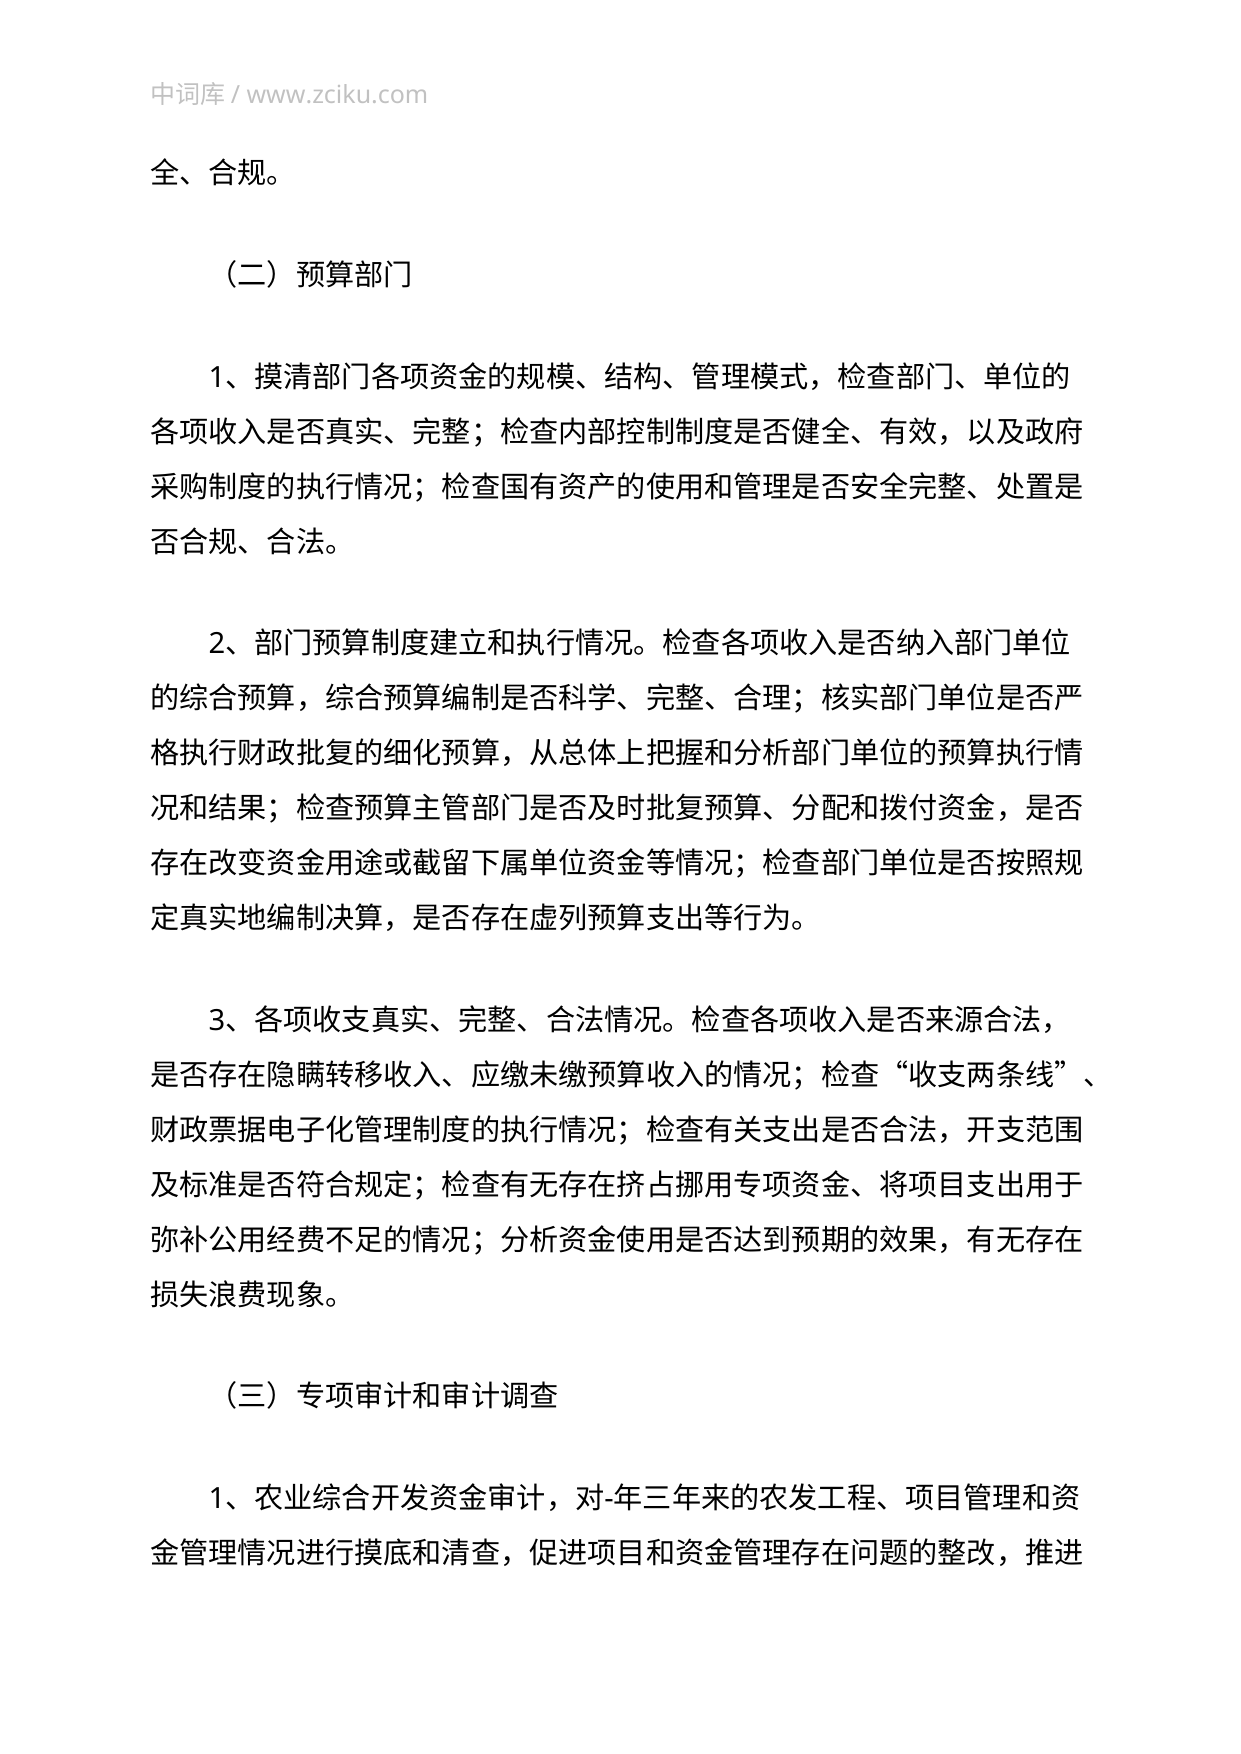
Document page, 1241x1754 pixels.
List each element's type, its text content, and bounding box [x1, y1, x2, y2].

text （二）预算部门 [150, 252, 1090, 294]
text 3、各项收支真实、完整、合法情况。检查各项收入是否来源合法，是否存在隐瞒转移收入、应缴未缴预算收入的情况；检查“收支两条线”、财政票据电子化管理制度的执行情况；检查有关支出是否合法，开支范围及标准是否符合规定；检查有无存在挤占挪用专项资金、将项目支出用于弥补公用经费不足的情况；分析资金使用是否达到预期的效果，有无存在损失浪费现象。 [150, 996, 1090, 1313]
text （三）专项审计和审计调查 [150, 1373, 1090, 1415]
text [150, 150, 1090, 192]
text 1、摸清部门各项资金的规模、结构、管理模式，检查部门、单位的各项收入是否真实、完整；检查内部控制制度是否健全、有效，以及政府采购制度的执行情况；检查国有资产的使用和管理是否安全完整、处置是否合规、合法。 [150, 353, 1090, 561]
text 2、部门预算制度建立和执行情况。检查各项收入是否纳入部门单位的综合预算，综合预算编制是否科学、完整、合理；核实部门单位是否严格执行财政批复的细化预算，从总体上把握和分析部门单位的预算执行情况和结果；检查预算主管部门是否及时批复预算、分配和拨付资金，是否存在改变资金用途或截留下属单位资金等情况；检查部门单位是否按照规定真实地编制决算，是否存在虚列预算支出等行为。 [150, 620, 1090, 937]
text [150, 1474, 1090, 1572]
